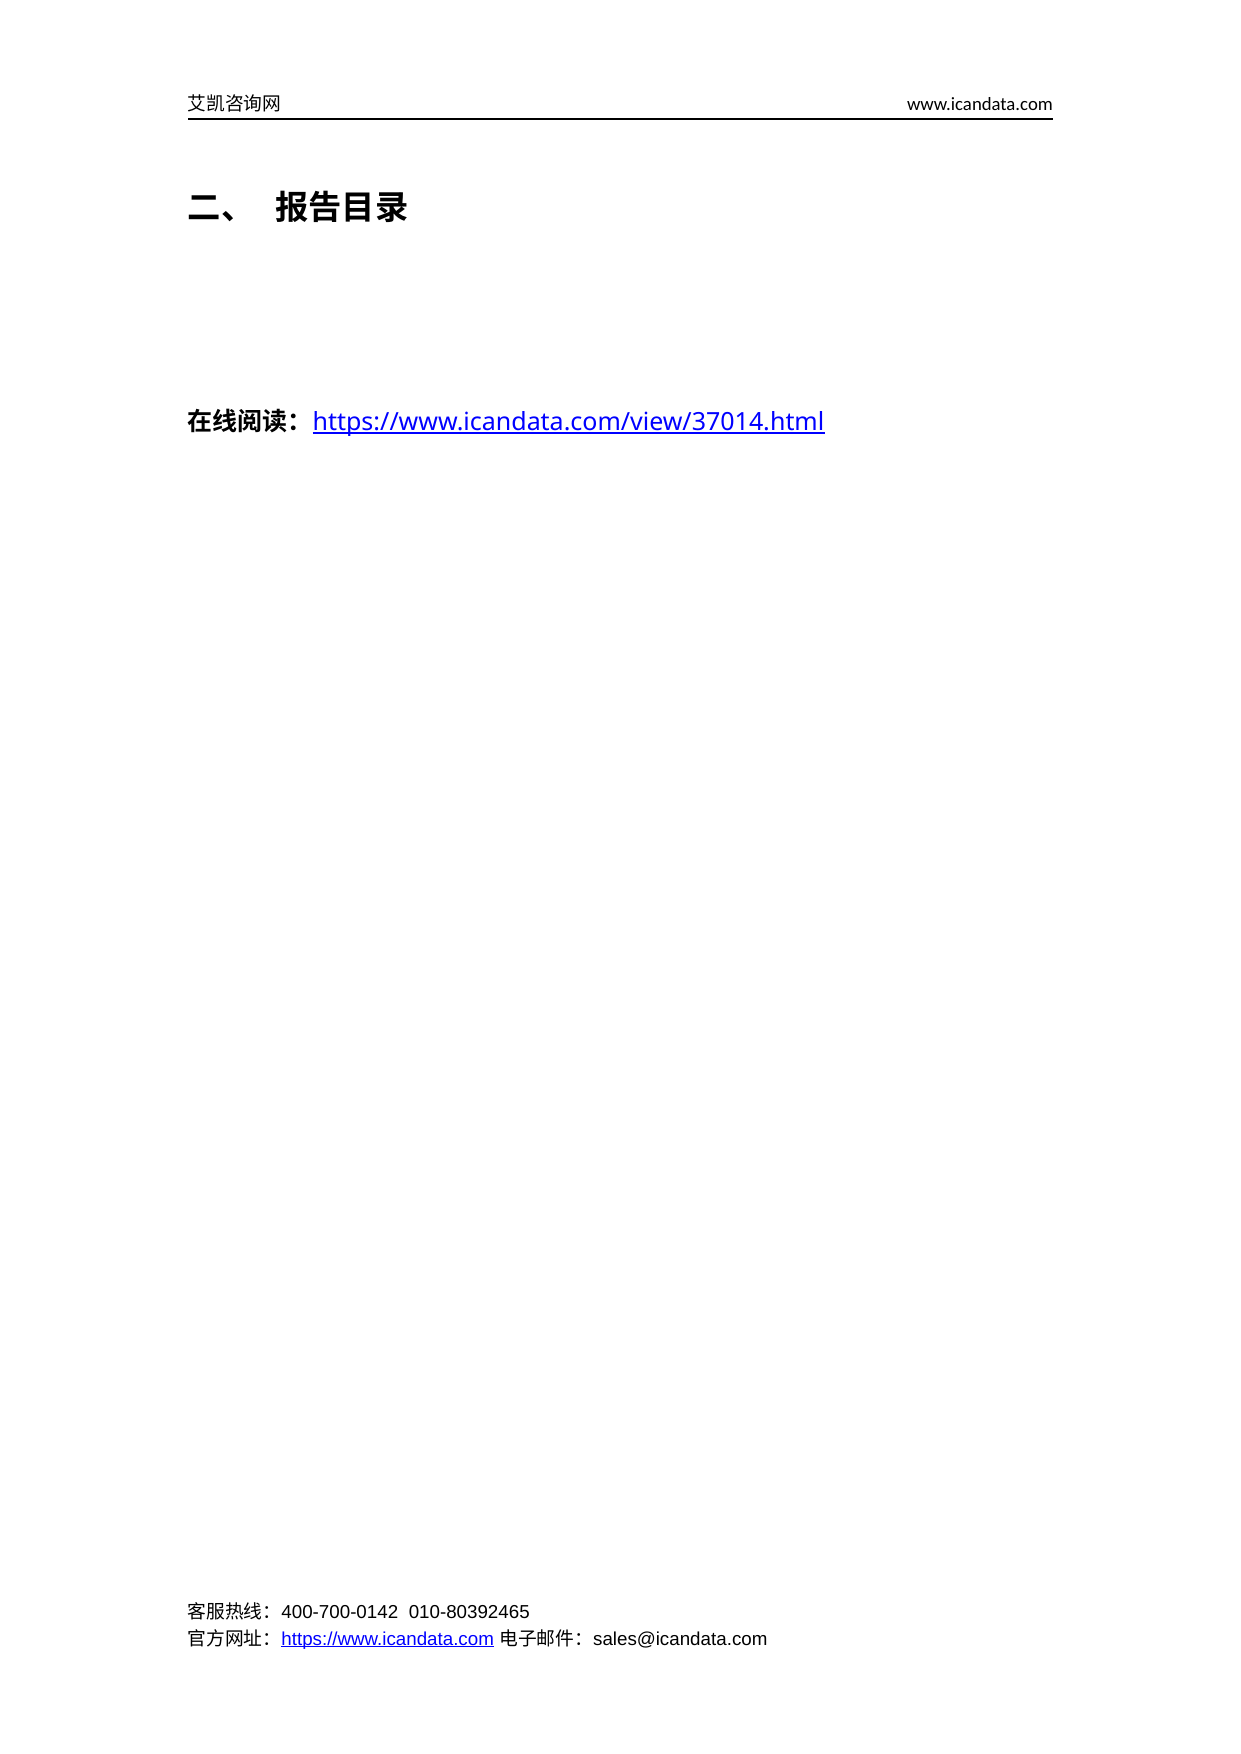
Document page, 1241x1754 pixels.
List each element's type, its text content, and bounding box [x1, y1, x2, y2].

text 在线阅读：https://www.icandata.com/view/37014.html [187, 387, 1053, 452]
subtitle 报告目录 [187, 172, 1053, 237]
